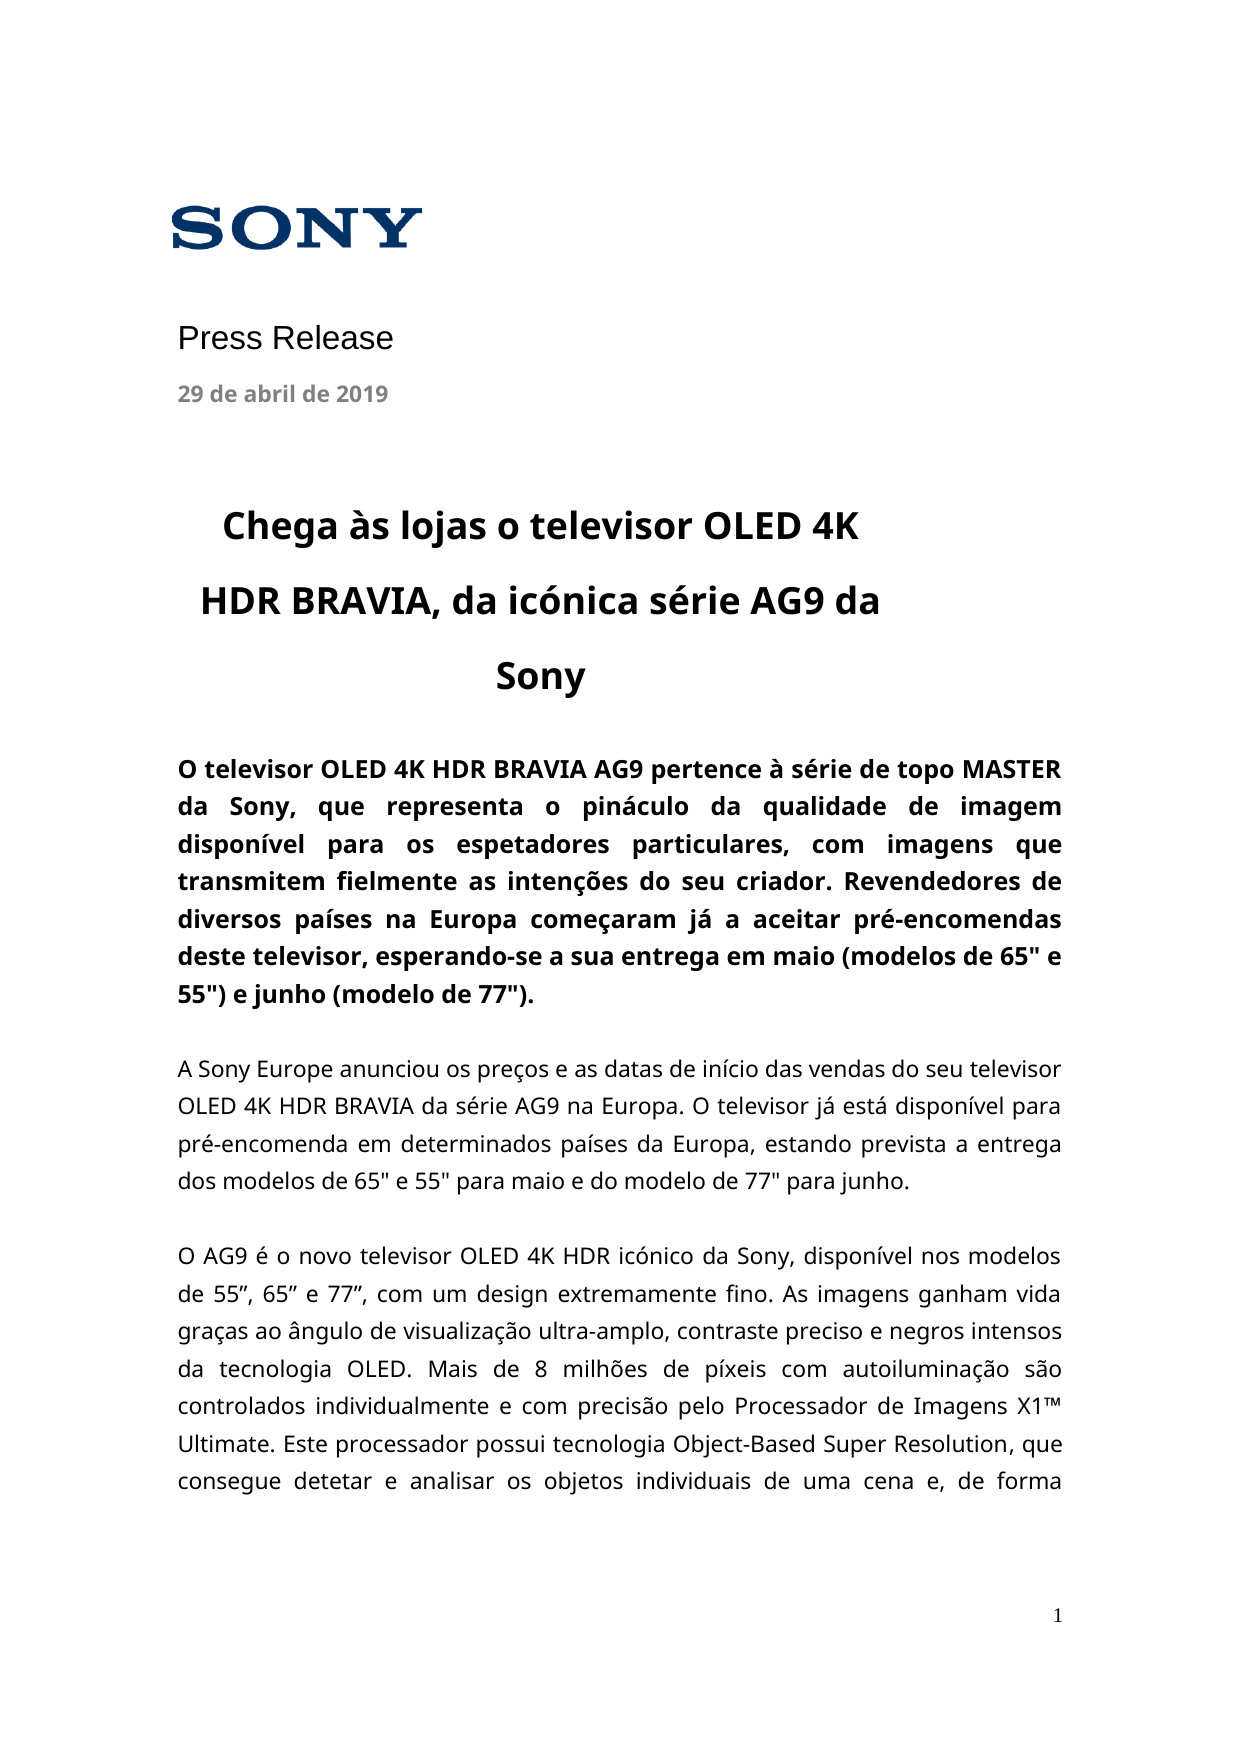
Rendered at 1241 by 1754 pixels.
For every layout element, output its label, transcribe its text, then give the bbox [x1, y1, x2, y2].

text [177, 1237, 1063, 1500]
text Chega às lojas o televisor OLED 4K HDR BRAVIA, da icónica série AG9 da Sony [177, 487, 904, 712]
text O televisor OLED 4K HDR BRAVIA AG9 pertence à série de topo MASTER da Sony, que representa o pináculo da qualidade de imagem disponível para os espetadores particulares, com imagens que transmitem fielmente as intenções do seu criador. Revendedores de diversos países na Europa começaram já a aceitar pré-encomendas deste televisor, esperando-se a sua entrega em maio (modelos de 65" e 55") e junho (modelo de 77"). [177, 750, 1063, 1012]
text 29 de abril de 2019 [177, 375, 1063, 412]
text Press Release [177, 300, 1063, 375]
text A Sony Europe anunciou os preços e as datas de início das vendas do seu televisor OLED 4K HDR BRAVIA da série AG9 na Europa. O televisor já está disponível para pré-encomenda em determinados países da Europa, estando prevista a entrega dos modelos de 65" e 55" para maio e do modelo de 77" para junho. [177, 1050, 1063, 1200]
picture [171, 205, 423, 250]
